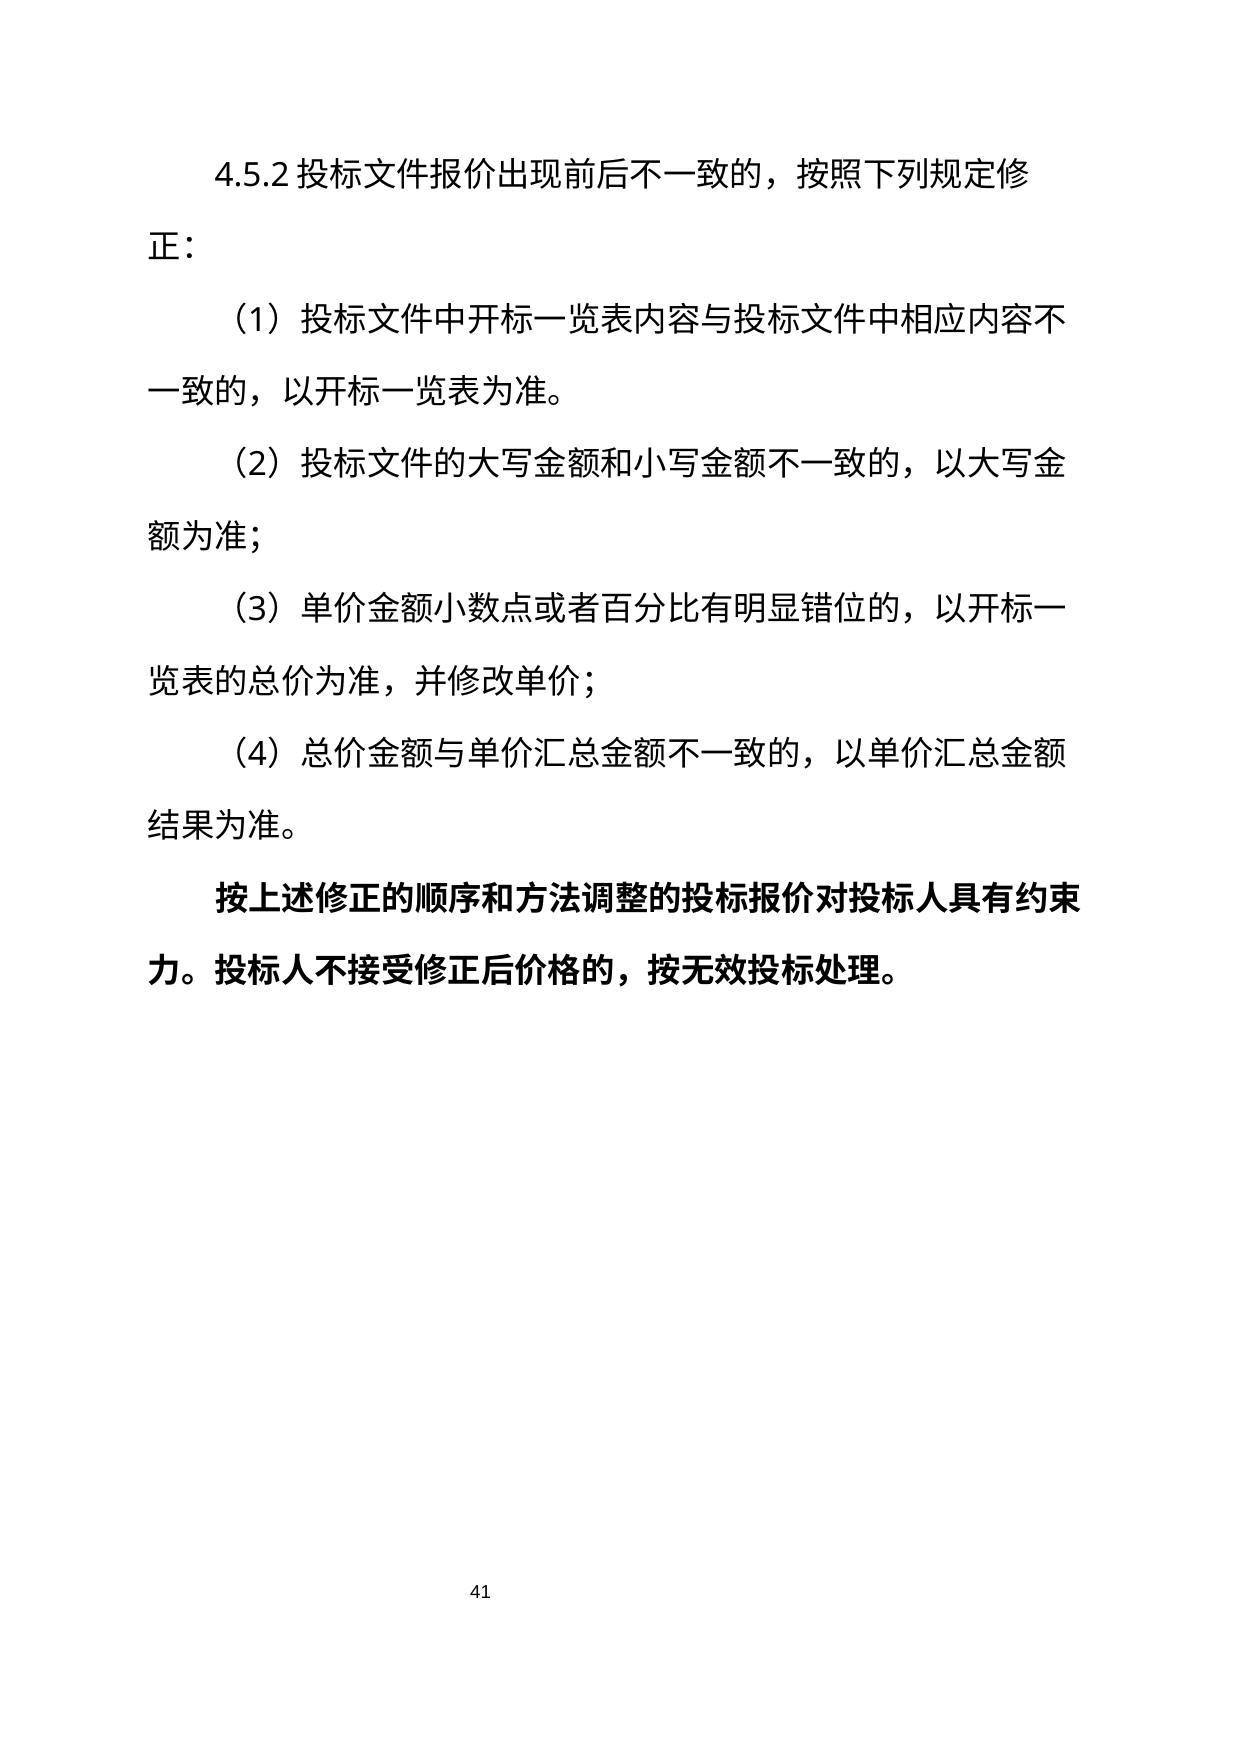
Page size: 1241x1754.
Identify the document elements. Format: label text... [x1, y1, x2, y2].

text （2）投标文件的大写金额和小写金额不一致的，以大写金额为准； [148, 437, 1093, 558]
text 按上述修正的顺序和方法调整的投标报价对投标人具有约束力。投标人不接受修正后价格的，按无效投标处理。 [148, 872, 1113, 992]
text （4）总价金额与单价汇总金额不一致的，以单价汇总金额结果为准。 [148, 727, 1093, 847]
text （3）单价金额小数点或者百分比有明显错位的，以开标一览表的总价为准，并修改单价； [148, 582, 1093, 703]
text 4.5.2投标文件报价出现前后不一致的，按照下列规定修正： [148, 148, 1093, 268]
text （1）投标文件中开标一览表内容与投标文件中相应内容不一致的，以开标一览表为准。 [148, 292, 1093, 413]
